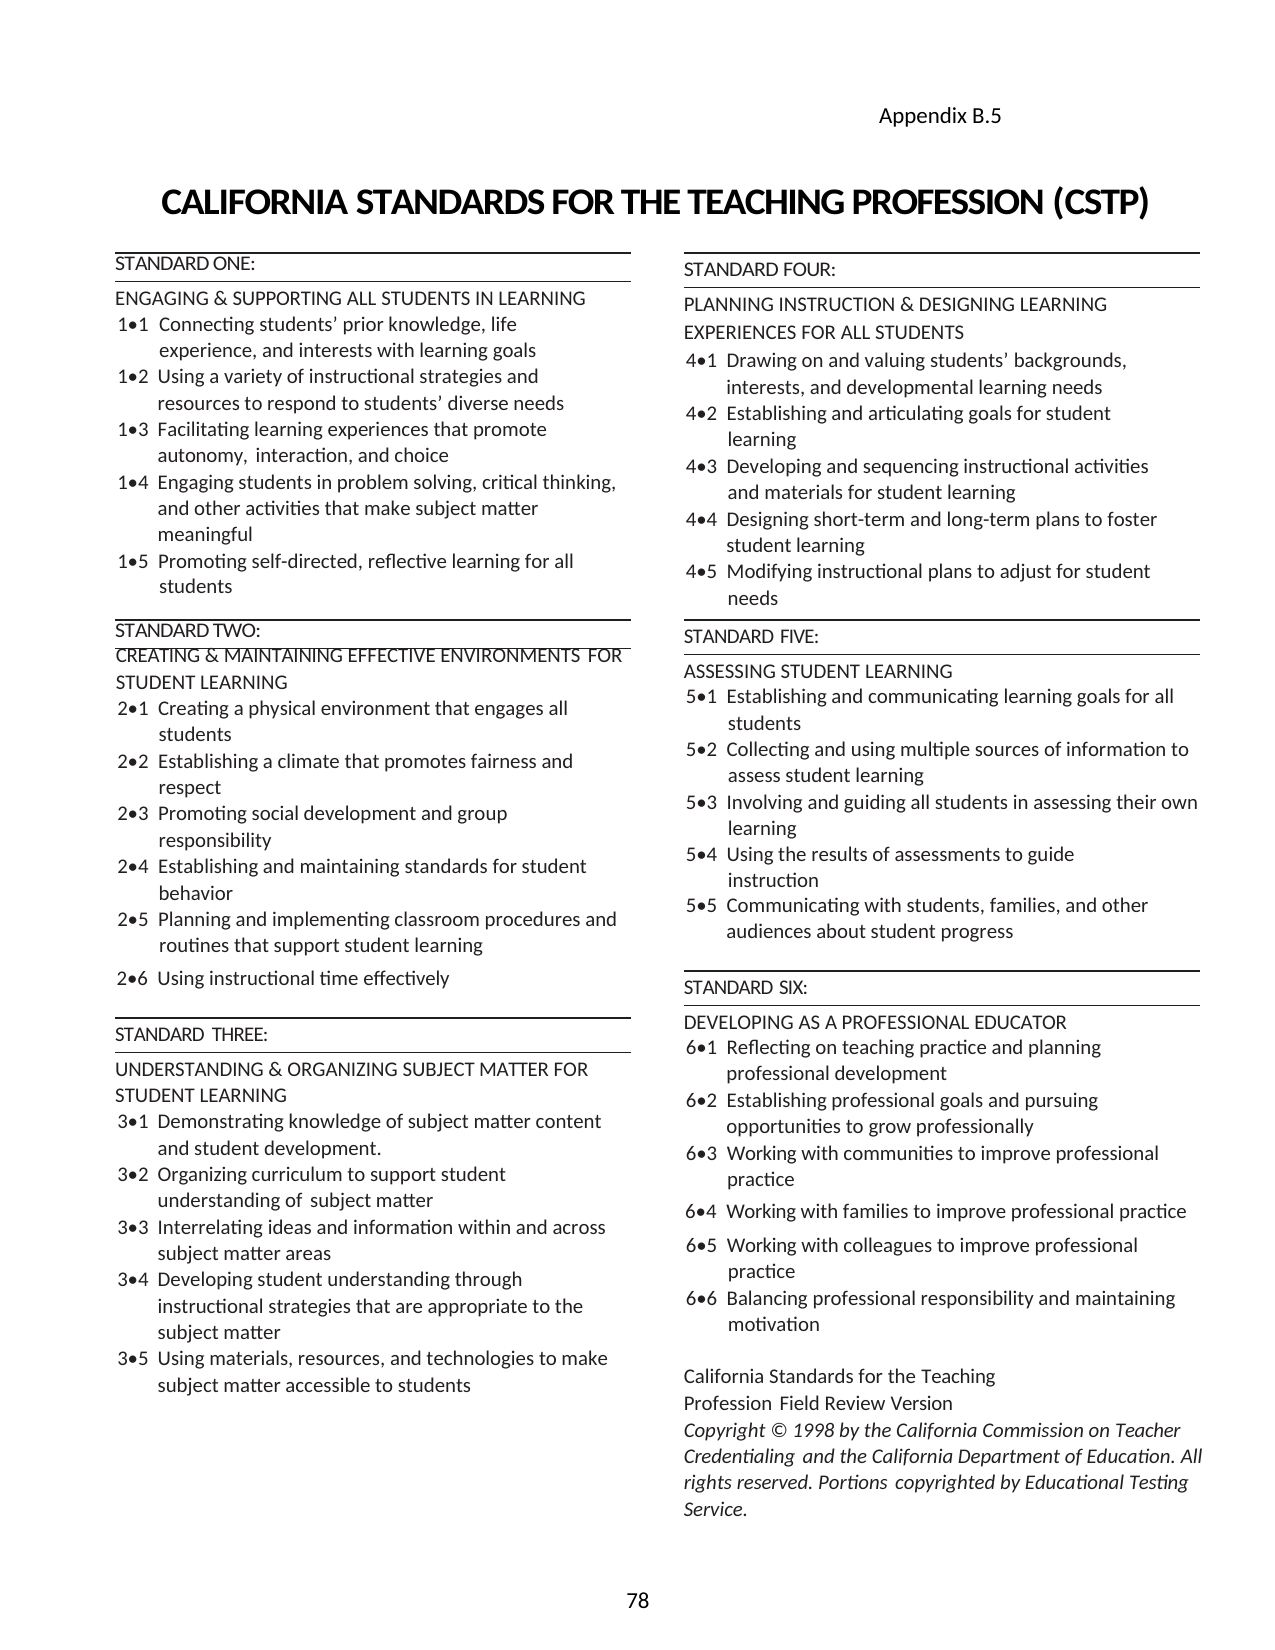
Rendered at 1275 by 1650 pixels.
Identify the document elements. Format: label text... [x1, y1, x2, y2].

text 4•4 Designing short-term and long-term plans to foster student learning [686, 506, 1206, 557]
text 1•5 Promoting self-directed, reflective learning for all students [117, 548, 617, 599]
text 6•1 Reflecting on teaching practice and planning professional development [686, 1034, 1206, 1086]
text 3•3 Interrelating ideas and information within and across subject matter areas [117, 1214, 629, 1266]
text 2•1 Creating a physical environment that engages all students [117, 695, 606, 747]
text 6•2 Establishing professional goals and pursuing opportunities to grow professionally [686, 1087, 1206, 1139]
text STANDARD SIX: [683, 974, 1159, 999]
text 1•4 Engaging students in problem solving, critical thinking, and other activities that make subject matter meaningful [117, 469, 617, 547]
text 1•1 Connecting students’ prior knowledge, life experience, and interests with learning goals [117, 311, 617, 363]
text CALIFORNIA STANDARDS FOR THE TEACHING PROFESSION (CSTP) [102, 178, 1211, 224]
text 3•1 Demonstrating knowledge of subject matter content and student development. [117, 1108, 629, 1160]
text 3•2 Organizing curriculum to support student understanding of subject matter [117, 1161, 629, 1213]
text 5•4 Using the results of assessments to guide instruction [686, 842, 1159, 892]
text 2•6 Using instructional time effectively [115, 966, 629, 991]
text 5•3 Involving and guiding all students in assessing their own learning [686, 789, 1206, 841]
text 5•5 Communicating with students, families, and other audiences about student progress [686, 892, 1206, 944]
text 1•2 Using a variety of instructional strategies and resources to respond to students’ diverse needs [117, 363, 592, 415]
text 6•5 Working with colleagues to improve professional practice [686, 1232, 1182, 1284]
text 5•2 Collecting and using multiple sources of information to assess student learning [686, 736, 1200, 788]
text 2•4 Establishing and maintaining standards for student behavior [117, 853, 629, 905]
text STANDARD TWO: [115, 617, 629, 642]
text 4•1 Drawing on and valuing students’ backgrounds, interests, and developmental learning needs [686, 348, 1206, 399]
text 5•1 Establishing and communicating learning goals for all students [686, 683, 1200, 735]
text DEVELOPING AS A PROFESSIONAL EDUCATOR [683, 1009, 1159, 1034]
text STANDARD THREE: [115, 1021, 629, 1046]
text 3•4 Developing student understanding through instructional strategies that are appropriate to the subject matter [117, 1267, 629, 1345]
text 2•2 Establishing a climate that promotes fairness and respect [117, 748, 606, 800]
text ASSESSING STUDENT LEARNING [683, 658, 1159, 683]
text 2•5 Planning and implementing classroom procedures and routines that support student learning [117, 906, 629, 958]
text California Standards for the Teaching Profession Field Review Version [683, 1364, 1085, 1416]
text PLANNING INSTRUCTION & DESIGNING LEARNING EXPERIENCES FOR ALL STUDENTS [683, 291, 1159, 345]
text STANDARD FIVE: [683, 623, 1159, 648]
text 4•3 Developing and sequencing instructional activities and materials for student learning [686, 453, 1159, 505]
text 6•3 Working with communities to improve professional practice [686, 1140, 1200, 1191]
text STANDARD FOUR: [683, 256, 1159, 282]
text 1•3 Facilitating learning experiences that promote autonomy, interaction, and choice [117, 416, 617, 468]
text CREATING & MAINTAINING EFFECTIVE ENVIRONMENTS FOR STUDENT LEARNING [116, 642, 629, 694]
text UNDERSTANDING & ORGANIZING SUBJECT MATTER FOR STUDENT LEARNING [115, 1056, 629, 1107]
text ENGAGING & SUPPORTING ALL STUDENTS IN LEARNING [115, 285, 617, 311]
text STANDARD ONE: [115, 250, 617, 276]
text 6•4 Working with families to improve professional practice [685, 1198, 1200, 1224]
text 3•5 Using materials, resources, and technologies to make subject matter accessible to students [117, 1346, 629, 1397]
text 6•6 Balancing professional responsibility and maintaining motivation [686, 1285, 1182, 1336]
text 4•2 Establishing and articulating goals for student learning [686, 400, 1159, 452]
text 4•5 Modifying instructional plans to adjust for student needs [686, 558, 1159, 610]
text Copyright © 1998 by the California Commission on Teacher Credentialing and the California Department of Education. All rights reserved. Portions copyrighted by Educational Testing Service. [683, 1417, 1206, 1521]
text 2•3 Promoting social development and group responsibility [117, 801, 606, 852]
